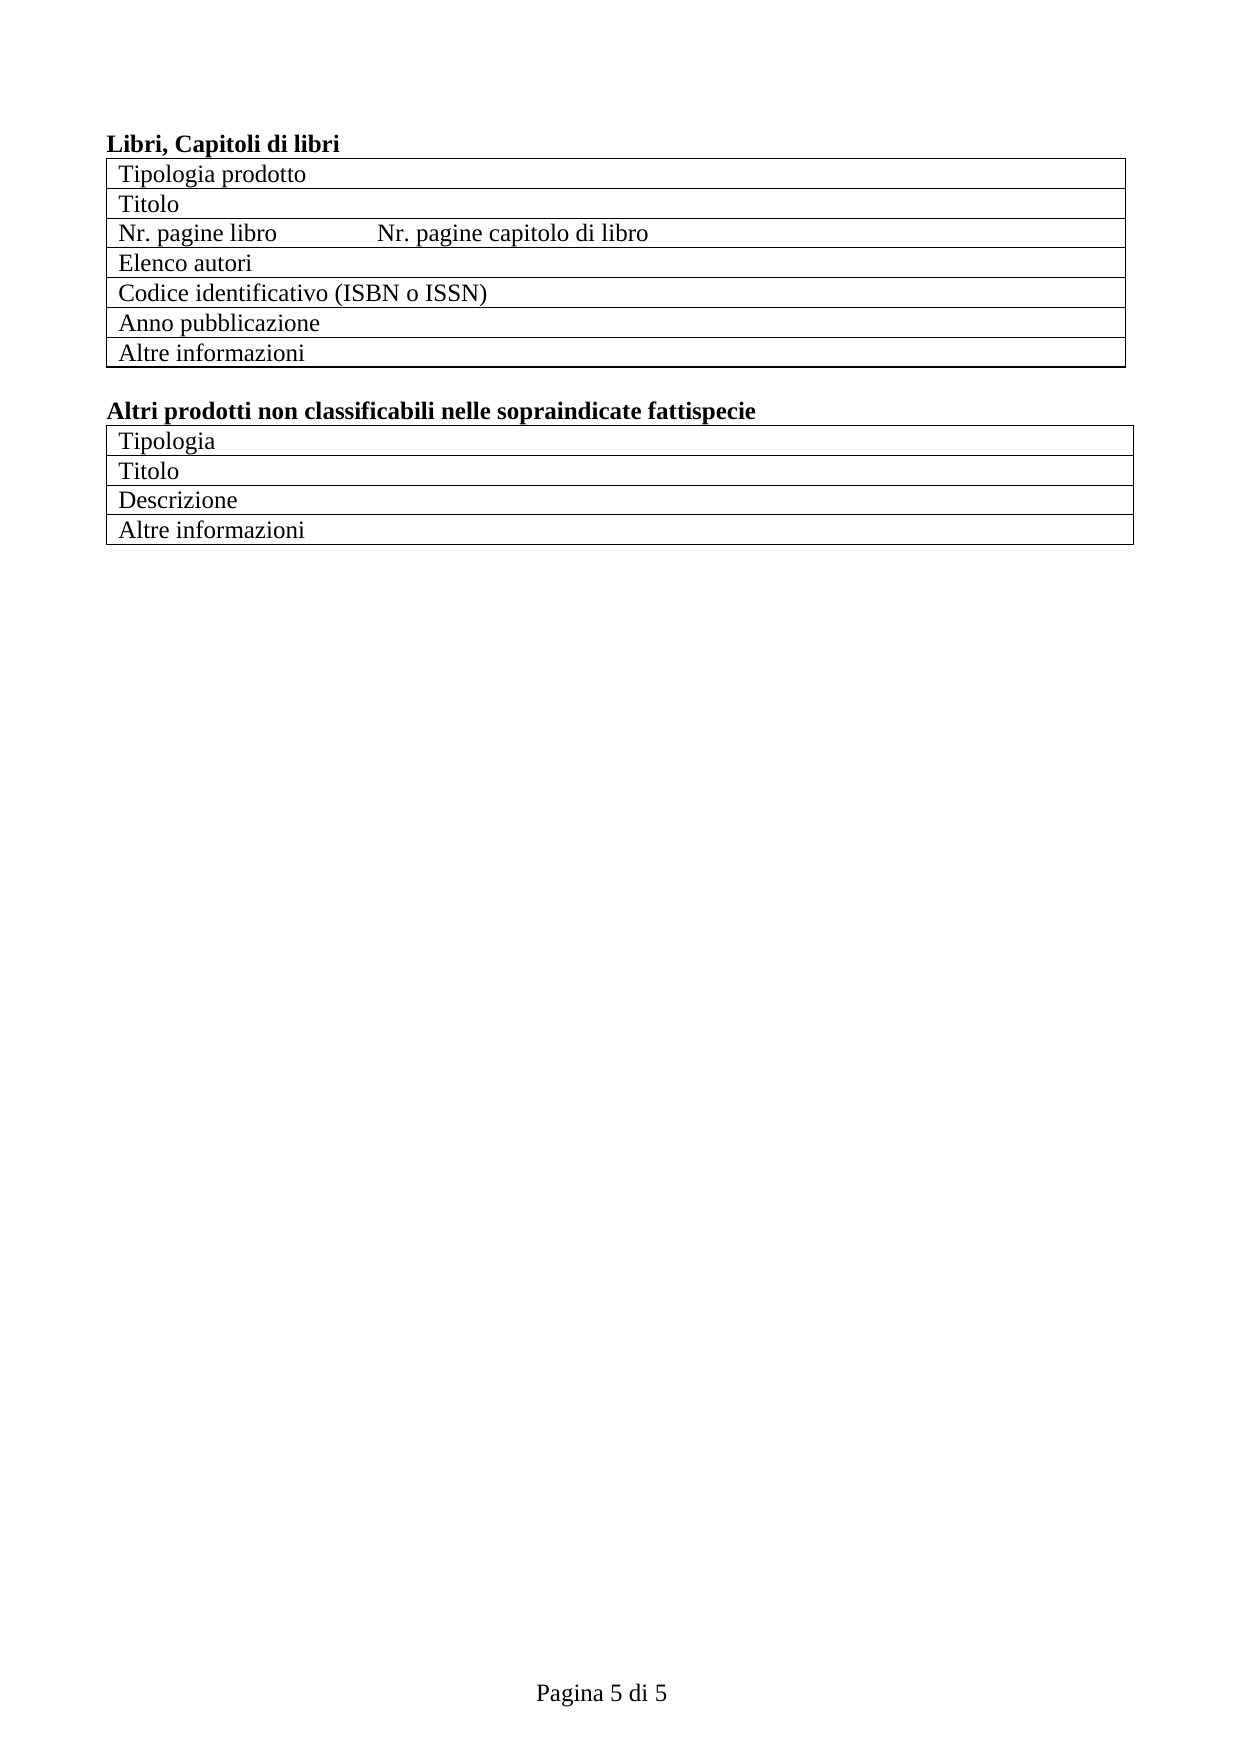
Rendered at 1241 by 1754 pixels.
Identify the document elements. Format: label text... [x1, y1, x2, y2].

table_cell Elenco autori [107, 248, 1125, 277]
text Altri prodotti non classificabili nelle sopraindicate fattispecie [106, 396, 1134, 425]
table_header Tipologia [107, 426, 1133, 455]
table_cell Titolo [107, 189, 1125, 217]
table_cell Anno pubblicazione [107, 308, 1125, 337]
table_cell Descrizione [107, 486, 1133, 514]
text Libri, Capitoli di libri [106, 129, 1134, 158]
table_cell Titolo [107, 456, 1133, 484]
table_cell Altre informazioni [107, 515, 1133, 544]
table_cell Altre informazioni [107, 338, 1125, 366]
table_cell Nr. pagine libro Nr. pagine capitolo di libro [107, 219, 1125, 247]
table_header Tipologia prodotto [107, 159, 1125, 188]
table_cell Codice identificativo (ISBN o ISSN) [107, 278, 1125, 307]
